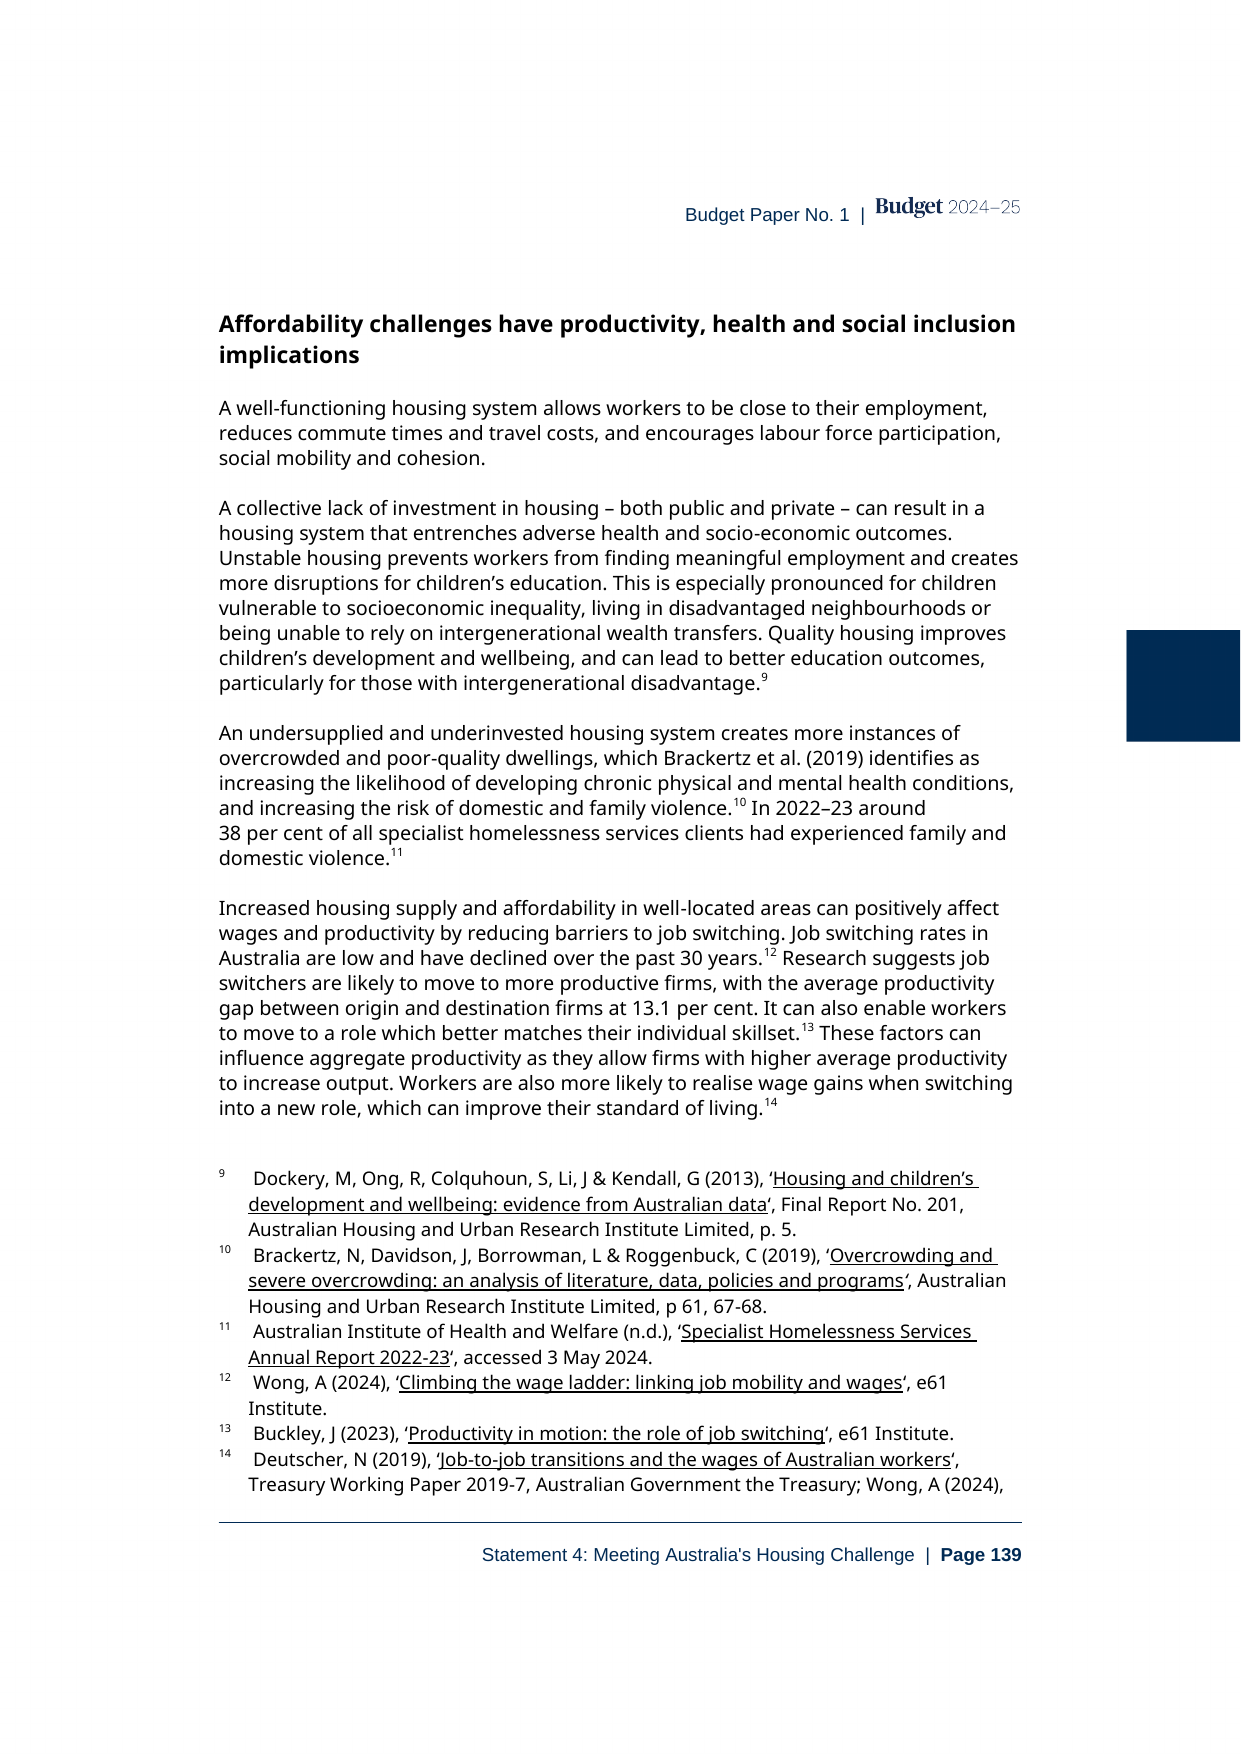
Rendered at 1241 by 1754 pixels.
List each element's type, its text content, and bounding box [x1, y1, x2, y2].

picture [0, 0, 1241, 1754]
text An undersupplied and underinvested housing system creates more instances of overcrowded and poor-quality dwellings, which Brackertz et al. (2019) identifies as increasing the likelihood of developing chronic physical and mental health conditions, and increasing the risk of domestic and family violence. In 2022–23 around 38 per cent of all specialist homelessness services clients had experienced family and domestic violence. [218, 720, 1022, 870]
text A well-functioning housing system allows workers to be close to their employment, reduces commute times and travel costs, and encourages labour force participation, social mobility and cohesion. [218, 395, 1022, 470]
subtitle Affordability challenges have productivity, health and social inclusion implications [218, 308, 1022, 370]
text Increased housing supply and affordability in well-located areas can positively affect wages and productivity by reducing barriers to job switching. Job switching rates in Australia are low and have declined over the past 30 years. Research suggests job switchers are likely to move to more productive firms, with the average productivity gap between origin and destination firms at 13.1 per cent. It can also enable workers to move to a role which better matches their individual skillset. These factors can influence aggregate productivity as they allow firms with higher average productivity to increase output. Workers are also more likely to realise wage gains when switching into a new role, which can improve their standard of living. [218, 895, 1022, 1120]
text A collective lack of investment in housing – both public and private – can result in a housing system that entrenches adverse health and socio-economic outcomes. Unstable housing prevents workers from finding meaningful employment and creates more disruptions for children’s education. This is especially pronounced for children vulnerable to socioeconomic inequality, living in disadvantaged neighbourhoods or being unable to rely on intergenerational wealth transfers. Quality housing improves children’s development and wellbeing, and can lead to better education outcomes, particularly for those with intergenerational disadvantage. [218, 495, 1022, 695]
